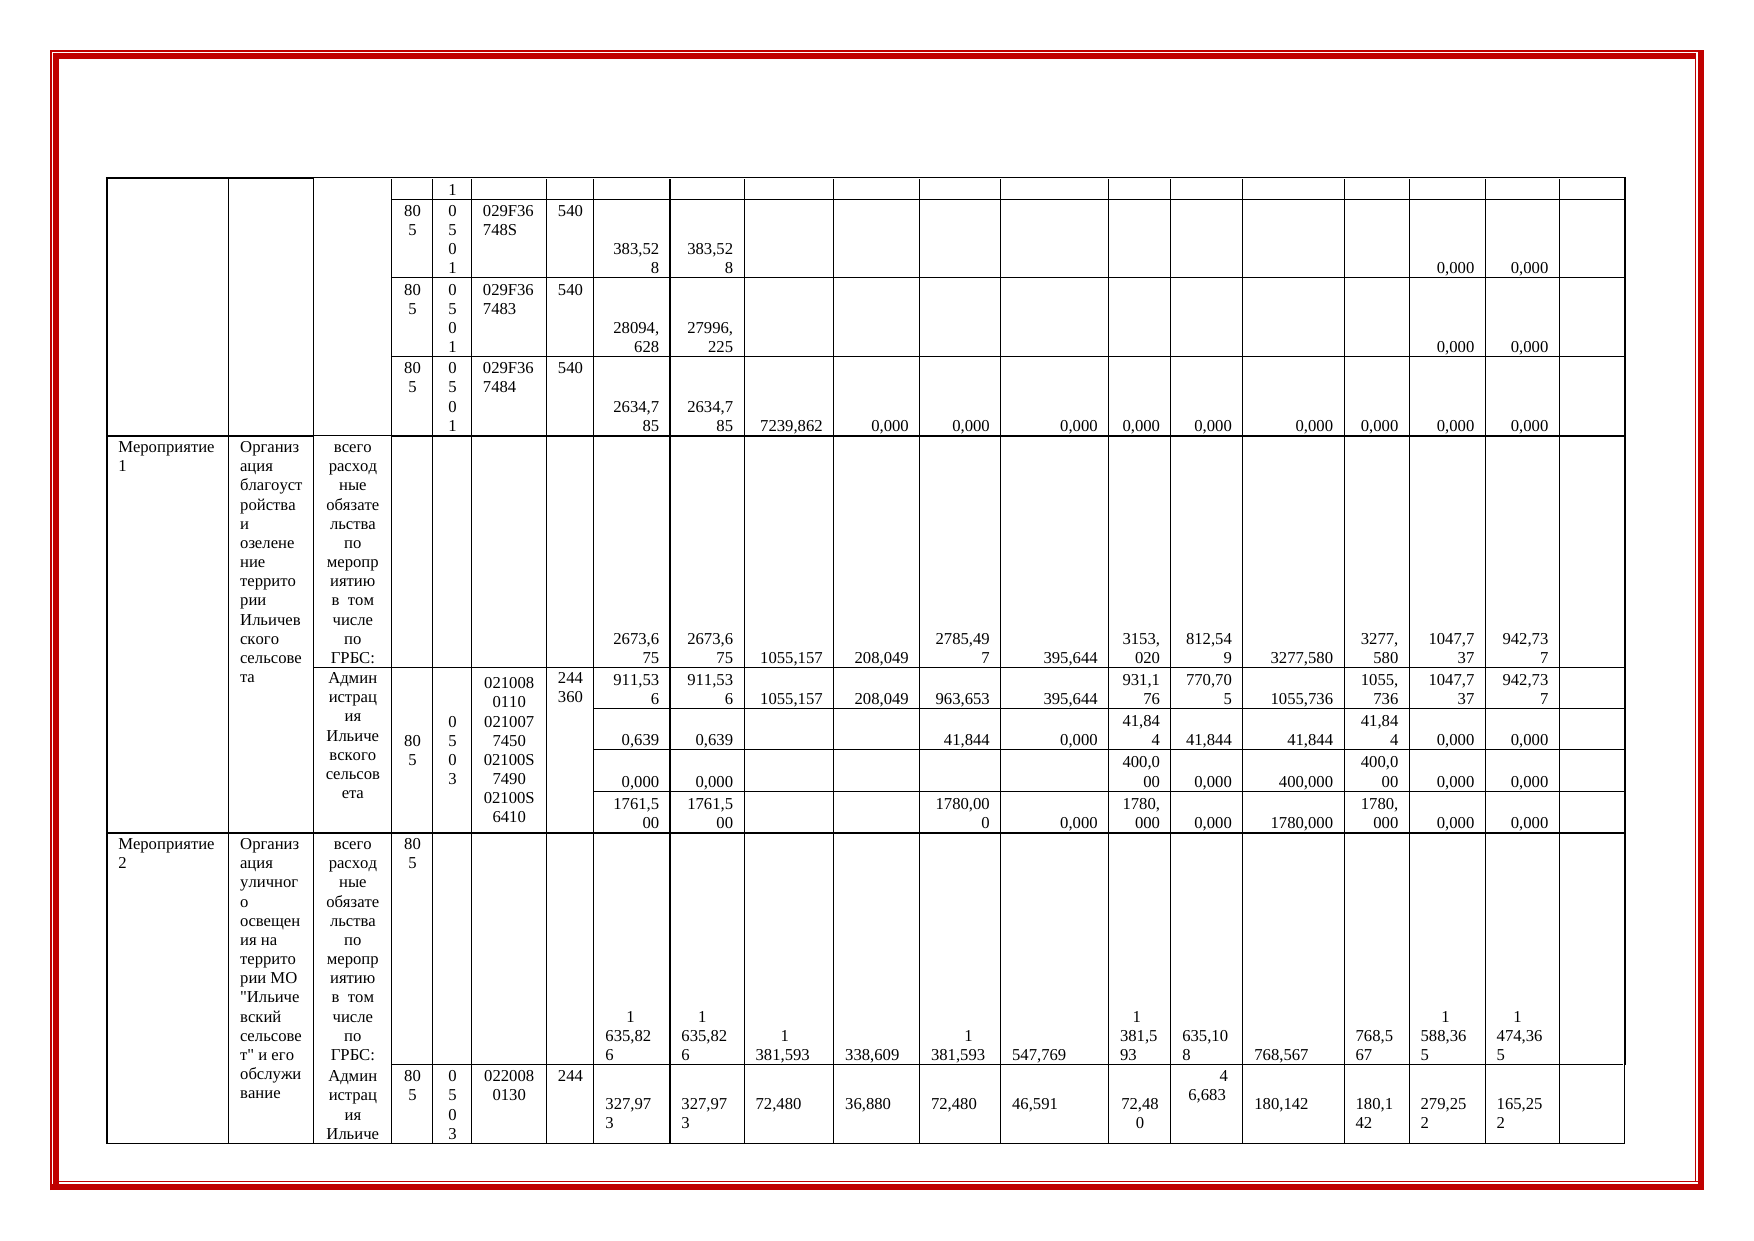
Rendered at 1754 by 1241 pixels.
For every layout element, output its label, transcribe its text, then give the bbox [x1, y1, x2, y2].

table_cell 0,000 [1171, 792, 1242, 832]
table_cell 0,000 [1345, 357, 1409, 435]
table_cell [920, 178, 1001, 198]
table_cell 0501 [433, 278, 471, 356]
table_cell 029F367484 [472, 357, 546, 435]
table_cell 805 [392, 834, 432, 1064]
table_cell 1 381,593 [745, 834, 833, 1064]
table_cell 911,536 [594, 668, 669, 708]
table_cell [834, 278, 919, 356]
table_cell 0,000 [1409, 178, 1485, 198]
table_cell [1001, 178, 1108, 198]
table_cell 963,653 [920, 668, 1000, 708]
table_cell 805 [392, 278, 432, 356]
table_cell 805 [392, 357, 432, 435]
table_cell 0210080110 0210077450 02100S7490 02100S6410 [472, 668, 546, 832]
table_cell 279,252 [1410, 1065, 1485, 1143]
table_cell всего расходные обязательства по мероприятию в том числе по ГРБС: [314, 436, 391, 667]
table_cell [392, 437, 432, 667]
table_cell [834, 200, 919, 277]
table_cell 770,705 [1171, 668, 1242, 708]
table_cell [472, 437, 546, 667]
table_cell 0,000 [1486, 709, 1559, 749]
table_cell 1780,000 [920, 792, 1000, 832]
table_cell 72,480 [745, 1065, 833, 1143]
table_cell 0,000 [1410, 357, 1485, 435]
table_cell 1 381,593 [1109, 834, 1170, 1064]
table_cell 0,800 [670, 178, 744, 198]
table_cell 029F367483 [472, 278, 546, 356]
table_cell 1047,737 [1410, 668, 1485, 708]
table_cell 27996,225 [671, 278, 744, 356]
table_cell [1171, 278, 1242, 356]
table_cell 0,000 [1486, 357, 1559, 435]
table_cell 1780,000 [1243, 792, 1344, 832]
table_cell 547,769 [1001, 834, 1108, 1064]
table_cell 0,000 [1171, 357, 1242, 435]
table_cell 540 [547, 200, 593, 277]
table_cell 911,536 [671, 668, 744, 708]
table_cell [1559, 178, 1624, 198]
table_cell 1055,157 [745, 668, 833, 708]
table_cell [920, 278, 1000, 356]
table_cell 0,000 [1001, 792, 1108, 832]
table_cell 1 474,365 [1486, 834, 1559, 1064]
table_cell 0,000 [594, 750, 669, 791]
table_cell 7239,862 [745, 357, 833, 435]
table_cell 400,000 [1243, 750, 1344, 791]
table_cell 1047,737 [1410, 437, 1485, 667]
table_cell 208,049 [834, 668, 919, 708]
table_cell 2634,785 [594, 357, 669, 435]
table_cell 0220080130 [472, 1065, 546, 1143]
table_cell 1761,500 [671, 792, 744, 832]
table_cell 0,800 [594, 178, 670, 198]
table_cell 2634,785 [671, 357, 744, 435]
table_cell [1560, 278, 1624, 356]
table_cell [472, 834, 546, 1064]
table_cell 395,644 [1001, 437, 1108, 667]
table_cell 2673,675 [594, 437, 669, 667]
table_cell 46,591 [1001, 1065, 1108, 1143]
table_cell [1560, 1064, 1624, 1143]
table_cell [834, 750, 919, 791]
table_cell Администрация Ильичевского сельсовета [314, 668, 391, 832]
table_cell 0,000 [834, 357, 919, 435]
table_cell 41,844 [1243, 709, 1344, 749]
table_cell 72,480 [1109, 1065, 1170, 1143]
table_cell 1055,157 [745, 437, 833, 667]
table_cell 931,176 [1109, 668, 1170, 708]
table_cell 805 [392, 668, 432, 832]
table_cell 540 [546, 178, 594, 198]
table_cell [1171, 178, 1243, 198]
table_cell 0,000 [1410, 792, 1485, 832]
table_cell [314, 834, 391, 1064]
table_cell 540 [547, 357, 593, 435]
table_cell 805 [392, 1065, 432, 1143]
table_cell 1780,000 [1345, 792, 1409, 832]
table_cell 244 360 [547, 668, 593, 832]
table_cell 41,844 [1345, 709, 1409, 749]
table_cell 1 588,365 [1410, 834, 1485, 1064]
table_cell 0,000 [1486, 278, 1559, 356]
table_cell [745, 200, 833, 277]
table_cell 327,973 [594, 1065, 669, 1143]
table_cell [1560, 834, 1624, 1064]
table_cell 3277,580 [1345, 437, 1409, 667]
table_cell Мероприятие 1 [108, 437, 228, 832]
table_cell [1345, 200, 1409, 277]
table_cell 3277,580 [1243, 437, 1344, 667]
table_cell [834, 178, 919, 198]
table_cell 41,844 [1109, 709, 1170, 749]
table_cell 0,000 [1486, 200, 1559, 277]
table_cell 0,000 [1171, 750, 1242, 791]
table_cell 0,000 [1001, 709, 1108, 749]
table_cell [1560, 668, 1624, 708]
table_cell [920, 750, 1000, 791]
table_cell [744, 178, 834, 198]
table_cell 244 [547, 1065, 593, 1143]
table_cell 41,844 [920, 709, 1000, 749]
table_cell 180,142 [1243, 1065, 1344, 1143]
table_cell 0,000 [1486, 792, 1559, 832]
table_cell [1243, 278, 1344, 356]
table_cell 0,000 [1410, 750, 1485, 791]
table_cell 383,528 [671, 200, 744, 277]
table_cell [547, 834, 593, 1064]
table_cell 3153,020 [1109, 437, 1170, 667]
table_cell 768,567 [1345, 834, 1409, 1064]
table_cell [433, 437, 471, 667]
table_cell 72,480 [920, 1065, 1000, 1143]
table_cell [547, 437, 593, 667]
table_cell [1109, 278, 1170, 356]
table_cell [1345, 278, 1409, 356]
table_cell 383,528 [594, 200, 669, 277]
table_cell 0,000 [1410, 200, 1485, 277]
table_cell [920, 200, 1000, 277]
table_cell 2785,497 [920, 437, 1000, 667]
table_cell [745, 792, 833, 832]
table_cell 395,644 [1001, 668, 1108, 708]
table_cell 0,000 [1001, 357, 1108, 435]
table_cell 540 [547, 278, 593, 356]
table_cell [1171, 200, 1242, 277]
table_cell 0,000 [920, 357, 1000, 435]
table_cell 400,000 [1345, 750, 1409, 791]
table_cell Организация уличного освещения на территории МО "Ильичевский сельсовет" и его обслуживание [229, 834, 313, 1143]
table_cell [1001, 200, 1108, 277]
table_cell 180,142 [1345, 1065, 1409, 1143]
table_cell 942,737 [1486, 437, 1559, 667]
table_cell [1344, 178, 1409, 198]
table_cell 805 [392, 200, 432, 277]
table_cell 0,639 [671, 709, 744, 749]
table_cell [1109, 200, 1170, 277]
table_cell [1560, 357, 1624, 435]
table_cell [745, 709, 833, 749]
table_cell 0,000 [1109, 357, 1170, 435]
table_cell 0,000 [671, 750, 744, 791]
table_cell 1 635,826 [671, 834, 744, 1064]
table_cell Мероприятие 2 [108, 834, 228, 1143]
table_cell 36,880 [834, 1065, 919, 1143]
table_cell [1560, 709, 1624, 749]
table_cell 1 381,593 [920, 834, 1000, 1064]
table_cell [1560, 750, 1624, 791]
table_cell [1560, 437, 1624, 667]
table_cell 0,000 [1410, 278, 1485, 356]
table_cell Организация благоустройства и озеленение территории Ильичевского сельсовета [229, 437, 313, 832]
table_cell 812,549 [1171, 437, 1242, 667]
table_cell 942,737 [1486, 668, 1559, 708]
table_cell 029F36748S [472, 200, 546, 277]
table_cell 46,683 [1171, 1065, 1242, 1143]
table_cell 635,108 [1171, 834, 1242, 1064]
table_cell 327,973 [671, 1065, 744, 1143]
table_cell [745, 750, 833, 791]
table_cell 41,844 [1171, 709, 1242, 749]
table_cell 1055,736 [1243, 668, 1344, 708]
table_cell 0,000 [1486, 750, 1559, 791]
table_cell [314, 1064, 391, 1143]
table_cell [834, 792, 919, 832]
table_cell [1243, 200, 1344, 277]
table_cell 0501 [433, 357, 471, 435]
table_cell 0,639 [594, 709, 669, 749]
table_cell 28094,628 [594, 278, 669, 356]
table_cell 0,000 [1243, 357, 1344, 435]
table_cell 805 [391, 178, 433, 198]
table_cell 768,567 [1243, 834, 1344, 1064]
table_cell 1055,736 [1345, 668, 1409, 708]
table_cell [1109, 178, 1171, 198]
table_cell 0,000 [1410, 709, 1485, 749]
table_cell 2673,675 [671, 437, 744, 667]
table_cell [745, 278, 833, 356]
table_cell 338,609 [834, 834, 919, 1064]
table_cell [433, 834, 471, 1064]
table_cell [1001, 278, 1108, 356]
table_cell 0503 [433, 1065, 471, 1143]
table_cell 1 635,826 [594, 834, 669, 1064]
table_cell [1243, 178, 1344, 198]
table_cell 0501 [433, 178, 471, 198]
table_cell 0503 [433, 668, 471, 832]
table_cell [1001, 750, 1108, 791]
table_cell 208,049 [834, 437, 919, 667]
table_cell 1780,000 [1109, 792, 1170, 832]
table_cell 1761,500 [594, 792, 669, 832]
table_cell 165,252 [1486, 1065, 1559, 1143]
table_cell [1560, 200, 1624, 277]
table_cell [834, 709, 919, 749]
table_cell [1560, 792, 1624, 832]
table_cell 400,000 [1109, 750, 1170, 791]
table_cell 02900S6030 [471, 178, 546, 198]
table_cell 0,000 [1485, 178, 1559, 198]
table_cell 0501 [433, 200, 471, 277]
